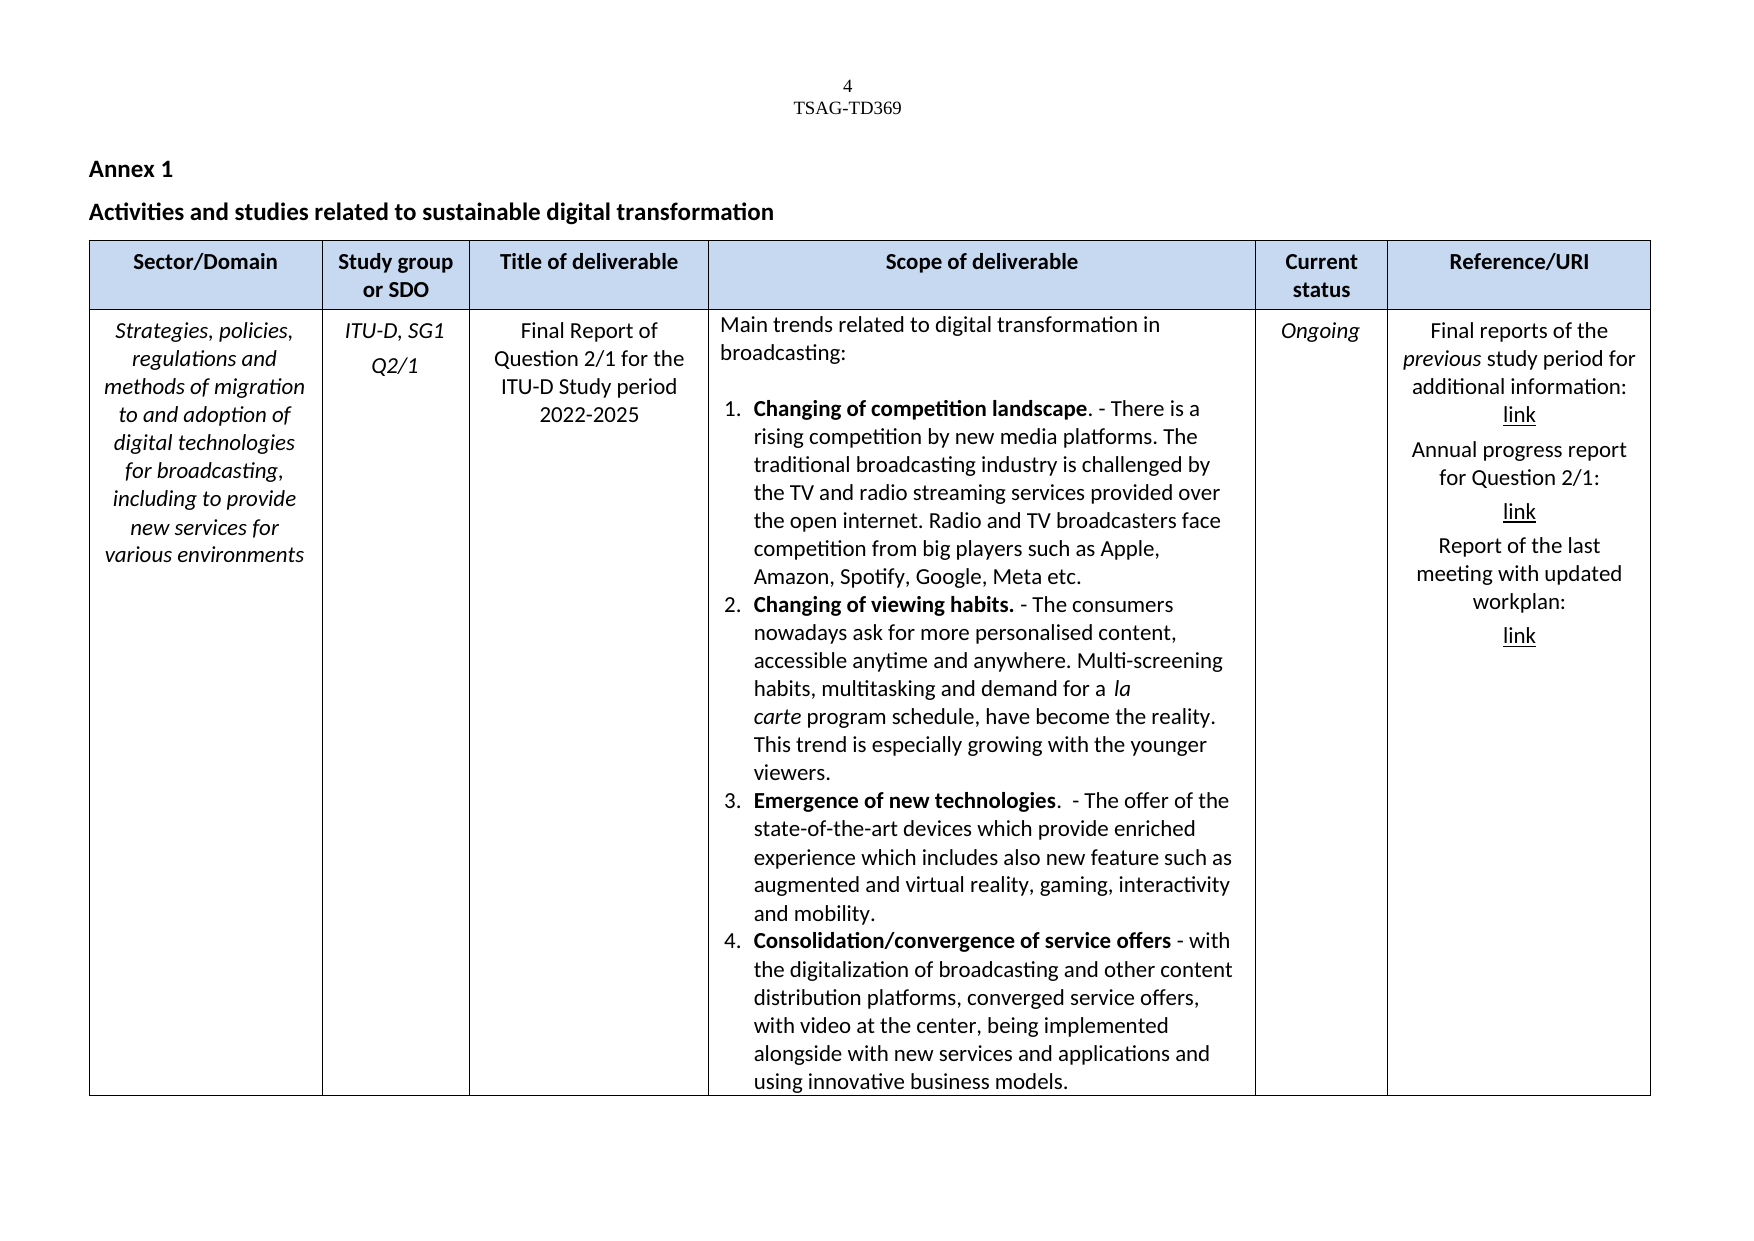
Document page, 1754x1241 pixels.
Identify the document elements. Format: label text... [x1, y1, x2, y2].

table_header Scope of deliverable [709, 241, 1255, 309]
text Activities and studies related to sustainable digital transformation [89, 197, 1606, 227]
table_cell Final Report of Question 2/1 for the ITU-D Study period 2022-2025 [470, 310, 708, 1095]
table_cell ITU-D, SG1 Q2/1 [323, 310, 469, 1095]
table_cell Final reports of the previous study period for additional information: link Annual progress report for Question 2/1: link Report of the last meeting with updated workplan: link [1388, 310, 1650, 1095]
table_header Current status [1256, 241, 1387, 309]
table_header Reference/URI [1388, 241, 1650, 309]
table_cell Strategies, policies, regulations and methods of migration to and adoption of digital technologies for broadcasting, including to provide new services for various environments [90, 310, 322, 1095]
table_header Title of deliverable [470, 241, 708, 309]
table_header Study group or SDO [323, 241, 469, 309]
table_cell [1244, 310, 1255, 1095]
text Annex 1 [89, 153, 1606, 184]
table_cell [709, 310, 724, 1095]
table_header Sector/Domain [90, 241, 322, 309]
table_cell Ongoing [1256, 310, 1387, 1095]
